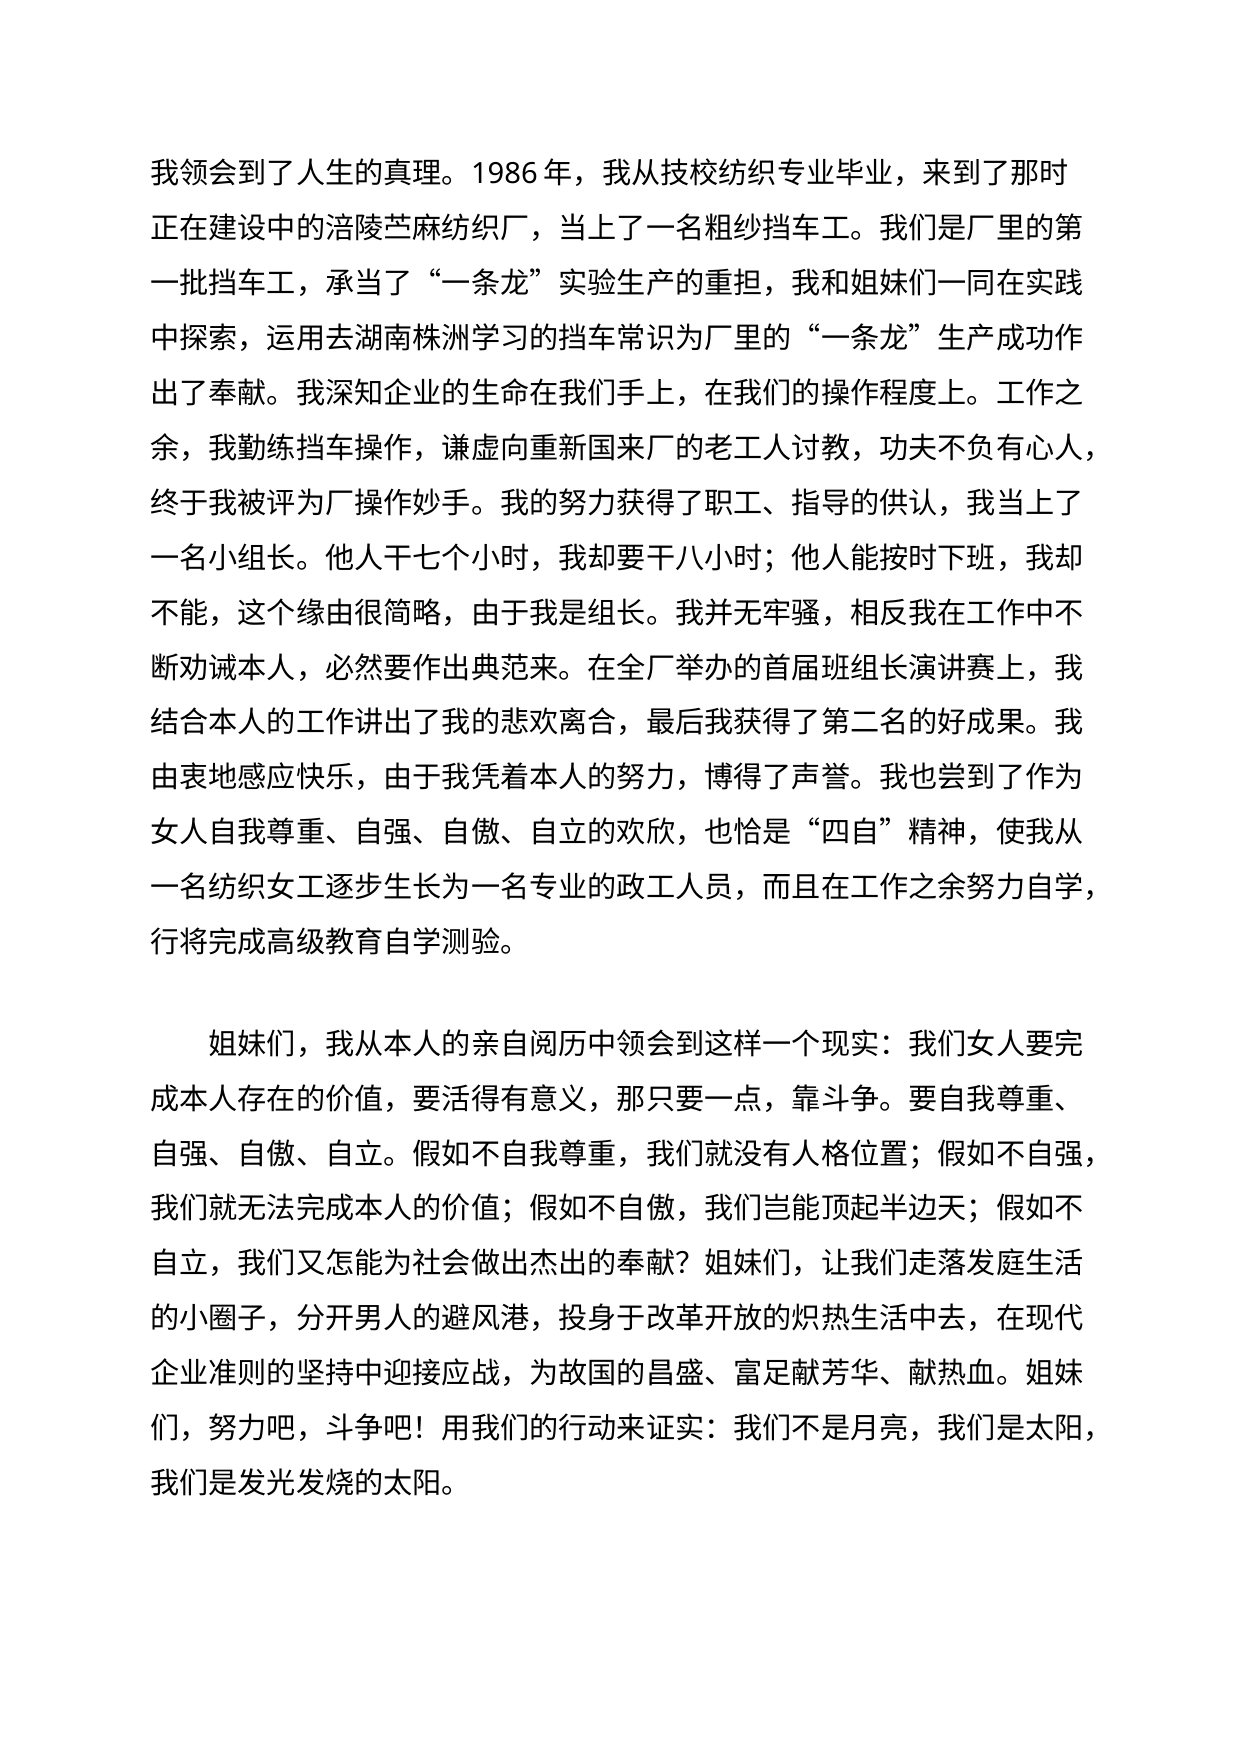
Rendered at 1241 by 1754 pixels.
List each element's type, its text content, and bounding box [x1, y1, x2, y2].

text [150, 150, 1090, 961]
text 姐妹们，我从本人的亲自阅历中领会到这样一个现实：我们女人要完成本人存在的价值，要活得有意义，那只要一点，靠斗争。要自我尊重、自强、自傲、自立。假如不自我尊重，我们就没有人格位置；假如不自强，我们就无法完成本人的价值；假如不自傲，我们岂能顶起半边天；假如不自立，我们又怎能为社会做出杰出的奉献？姐妹们，让我们走落发庭生活的小圈子，分开男人的避风港，投身于改革开放的炽热生活中去，在现代企业准则的坚持中迎接应战，为故国的昌盛、富足献芳华、献热血。姐妹们，努力吧，斗争吧！用我们的行动来证实：我们不是月亮，我们是太阳，我们是发光发烧的太阳。 [150, 1020, 1090, 1502]
